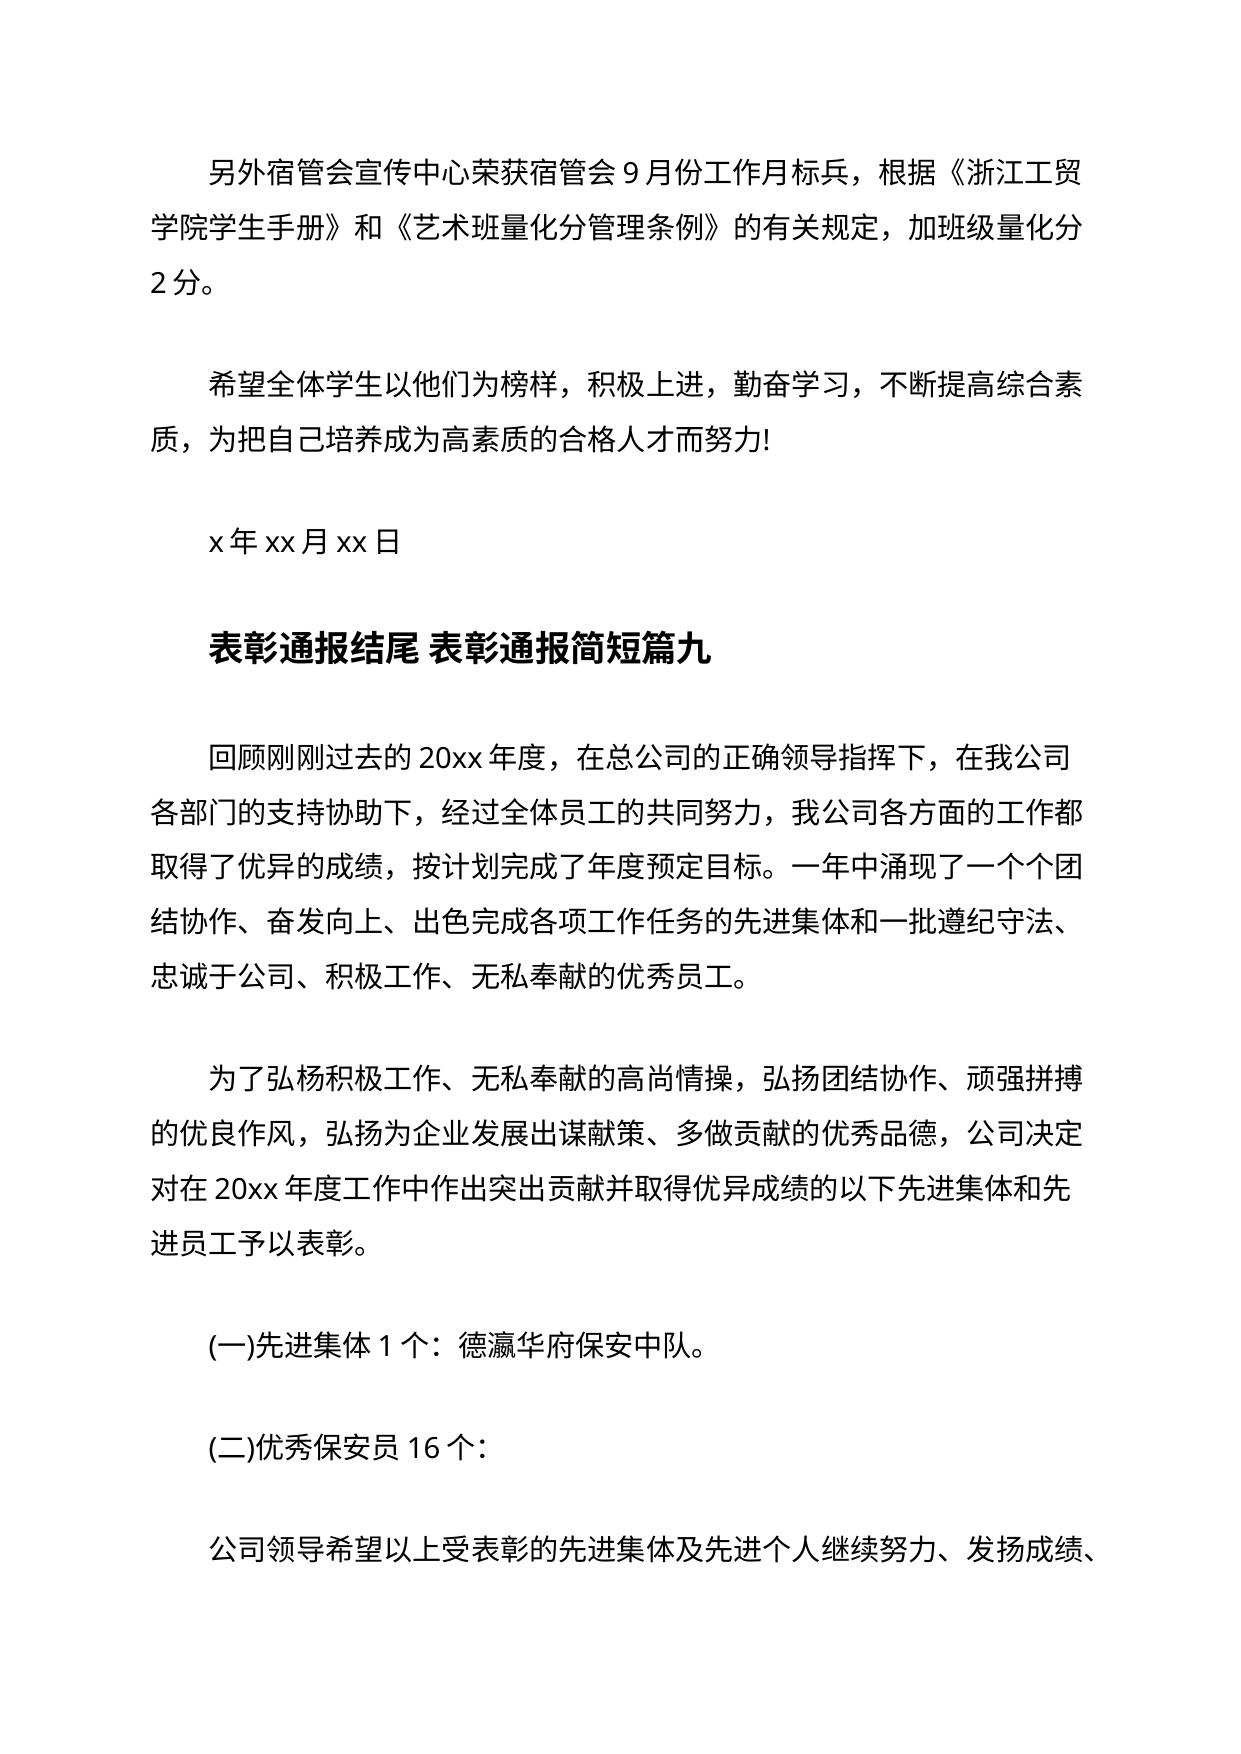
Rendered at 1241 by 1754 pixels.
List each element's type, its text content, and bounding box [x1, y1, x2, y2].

text (一)先进集体1个：德瀛华府保安中队。 [150, 1322, 1090, 1364]
text 为了弘杨积极工作、无私奉献的高尚情操，弘扬团结协作、顽强拼搏的优良作风，弘扬为企业发展出谋献策、多做贡献的优秀品德，公司决定对在20xx年度工作中作出突出贡献并取得优异成绩的以下先进集体和先进员工予以表彰。 [150, 1056, 1090, 1263]
text 回顾刚刚过去的20xx年度，在总公司的正确领导指挥下，在我公司各部门的支持协助下，经过全体员工的共同努力，我公司各方面的工作都取得了优异的成绩，按计划完成了年度预定目标。一年中涌现了一个个团结协作、奋发向上、出色完成各项工作任务的先进集体和一批遵纪守法、忠诚于公司、积极工作、无私奉献的优秀员工。 [150, 734, 1090, 996]
text (二)优秀保安员16个： [150, 1424, 1090, 1467]
text 希望全体学生以他们为榜样，积极上进，勤奋学习，不断提高综合素质，为把自己培养成为高素质的合格人才而努力! [150, 362, 1090, 459]
text x年xx月xx日 [150, 519, 1090, 561]
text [150, 1526, 1090, 1568]
text 另外宿管会宣传中心荣获宿管会9月份工作月标兵，根据《浙江工贸学院学生手册》和《艺术班量化分管理条例》的有关规定，加班级量化分2分。 [150, 150, 1090, 302]
text 表彰通报结尾 表彰通报简短篇九 [150, 621, 1090, 672]
